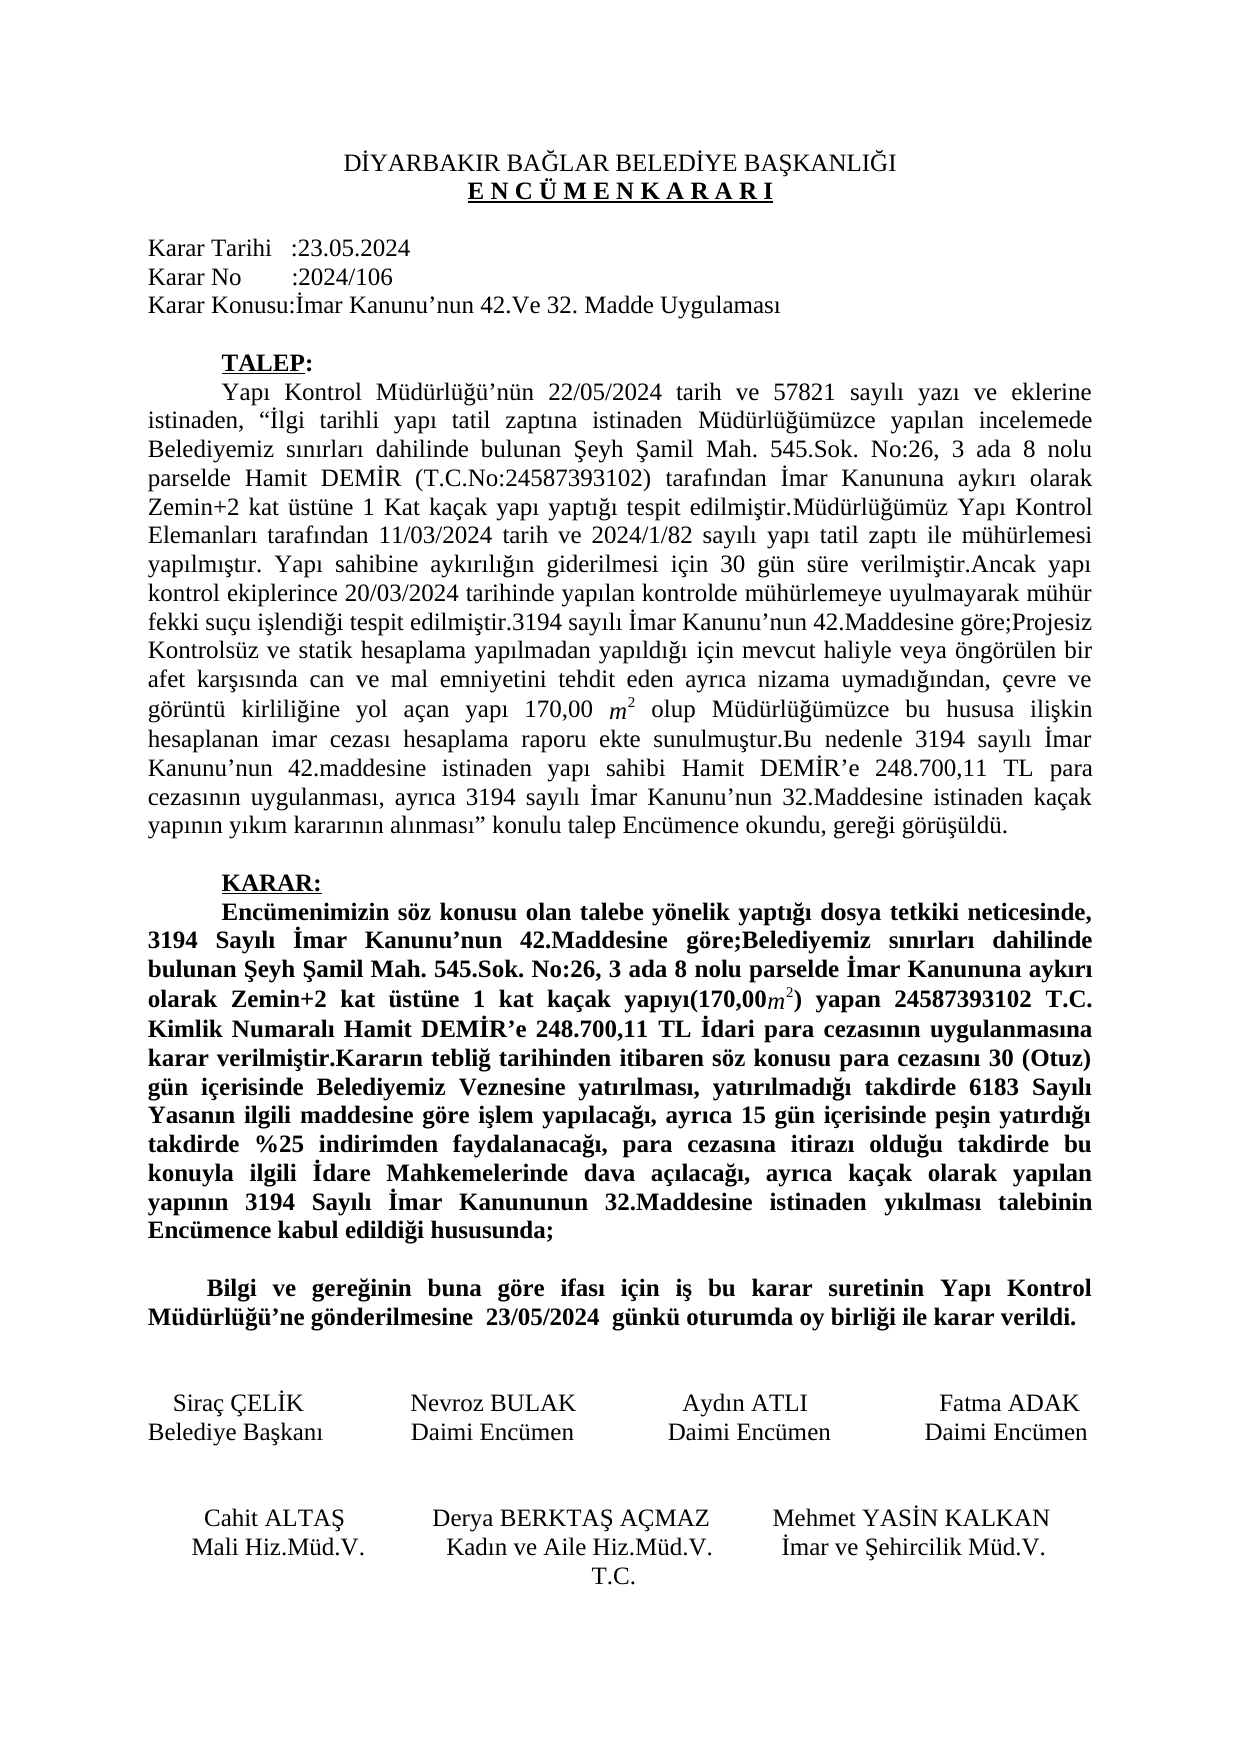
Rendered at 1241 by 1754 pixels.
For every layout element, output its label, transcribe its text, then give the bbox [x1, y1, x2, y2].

text Karar No :2024/106 [148, 262, 1093, 291]
text Encümenimizin söz konusu olan talebe yönelik yaptığı dosya tetkiki neticesinde, 3194 Sayılı İmar Kanunu’nun 42.Maddesine göre;Belediyemiz sınırları dahilinde bulunan Şeyh Şamil Mah. 545.Sok. No:26, 3 ada 8 nolu parselde İmar Kanununa aykırı olarak Zemin+2 kat üstüne 1 kat kaçak yapıyı(170,00) yapan 24587393102 T.C. Kimlik Numaralı Hamit DEMİR’e 248.700,11 TL İdari para cezasının uygulanmasına karar verilmiştir.Kararın tebliğ tarihinden itibaren söz konusu para cezasını 30 (Otuz) gün içerisinde Belediyemiz Veznesine yatırılması, yatırılmadığı takdirde 6183 Sayılı Yasanın ilgili maddesine göre işlem yapılacağı, ayrıca 15 gün içerisinde peşin yatırdığı takdirde %25 indirimden faydalanacağı, para cezasına itirazı olduğu takdirde bu konuyla ilgili İdare Mahkemelerinde dava açılacağı, ayrıca kaçak olarak yapılan yapının 3194 Sayılı İmar Kanununun 32.Maddesine istinaden yıkılması talebinin Encümence kabul edildiği hususunda; [148, 897, 1093, 1244]
text Belediye Başkanı Daimi Encümen Daimi Encümen Daimi Encümen [148, 1417, 1093, 1446]
text Karar Konusu:İmar Kanunu’nun 42.Ve 32. Madde Uygulaması [148, 291, 1093, 319]
text Mali Hiz.Müd.V. Kadın ve Aile Hiz.Müd.V. İmar ve Şehircilik Müd.V. [148, 1532, 1093, 1561]
text Bilgi ve gereğinin buna göre ifası için iş bu karar suretinin Yapı Kontrol Müdürlüğü’ne gönderilmesine 23/05/2024 günkü oturumda oy birliği ile karar verildi. [148, 1273, 1093, 1331]
text Karar Tarihi :23.05.2024 [148, 233, 1093, 262]
text Siraç ÇELİK Nevroz BULAK Aydın ATLI Fatma ADAK [148, 1388, 1093, 1417]
text Cahit ALTAŞ Derya BERKTAŞ AÇMAZ Mehmet YASİN KALKAN [148, 1503, 1093, 1532]
text Yapı Kontrol Müdürlüğü’nün 22/05/2024 tarih ve 57821 sayılı yazı ve eklerine istinaden, “İlgi tarihli yapı tatil zaptına istinaden Müdürlüğümüzce yapılan incelemede Belediyemiz sınırları dahilinde bulunan Şeyh Şamil Mah. 545.Sok. No:26, 3 ada 8 nolu parselde Hamit DEMİR (T.C.No:24587393102) tarafından İmar Kanununa aykırı olarak Zemin+2 kat üstüne 1 Kat kaçak yapı yaptığı tespit edilmiştir.Müdürlüğümüz Yapı Kontrol Elemanları tarafından 11/03/2024 tarih ve 2024/1/82 sayılı yapı tatil zaptı ile mühürlemesi yapılmıştır. Yapı sahibine aykırılığın giderilmesi için 30 gün süre verilmiştir.Ancak yapı kontrol ekiplerince 20/03/2024 tarihinde yapılan kontrolde mühürlemeye uyulmayarak mühür fekki suçu işlendiği tespit edilmiştir.3194 sayılı İmar Kanunu’nun 42.Maddesine göre;Projesiz Kontrolsüz ve statik hesaplama yapılmadan yapıldığı için mevcut haliyle veya öngörülen bir afet karşısında can ve mal emniyetini tehdit eden ayrıca nizama uymadığından, çevre ve görüntü kirliliğine yol açan yapı 170,00 olup Müdürlüğümüzce bu hususa ilişkin hesaplanan imar cezası hesaplama raporu ekte sunulmuştur.Bu nedenle 3194 sayılı İmar Kanunu’nun 42.maddesine istinaden yapı sahibi Hamit DEMİR’e 248.700,11 TL para cezasının uygulanması, ayrıca 3194 sayılı İmar Kanunu’nun 32.Maddesine istinaden kaçak yapının yıkım kararının alınması” konulu talep Encümence okundu, gereği görüşüldü. [148, 377, 1093, 839]
text KARAR: [148, 868, 1093, 897]
text DİYARBAKIR BAĞLAR BELEDİYE BAŞKANLIĞI [148, 148, 1093, 176]
text E N C Ü M E N K A R A R I [148, 176, 1093, 205]
text TALEP: [148, 348, 1090, 377]
text T.C. [443, 1561, 1093, 1589]
